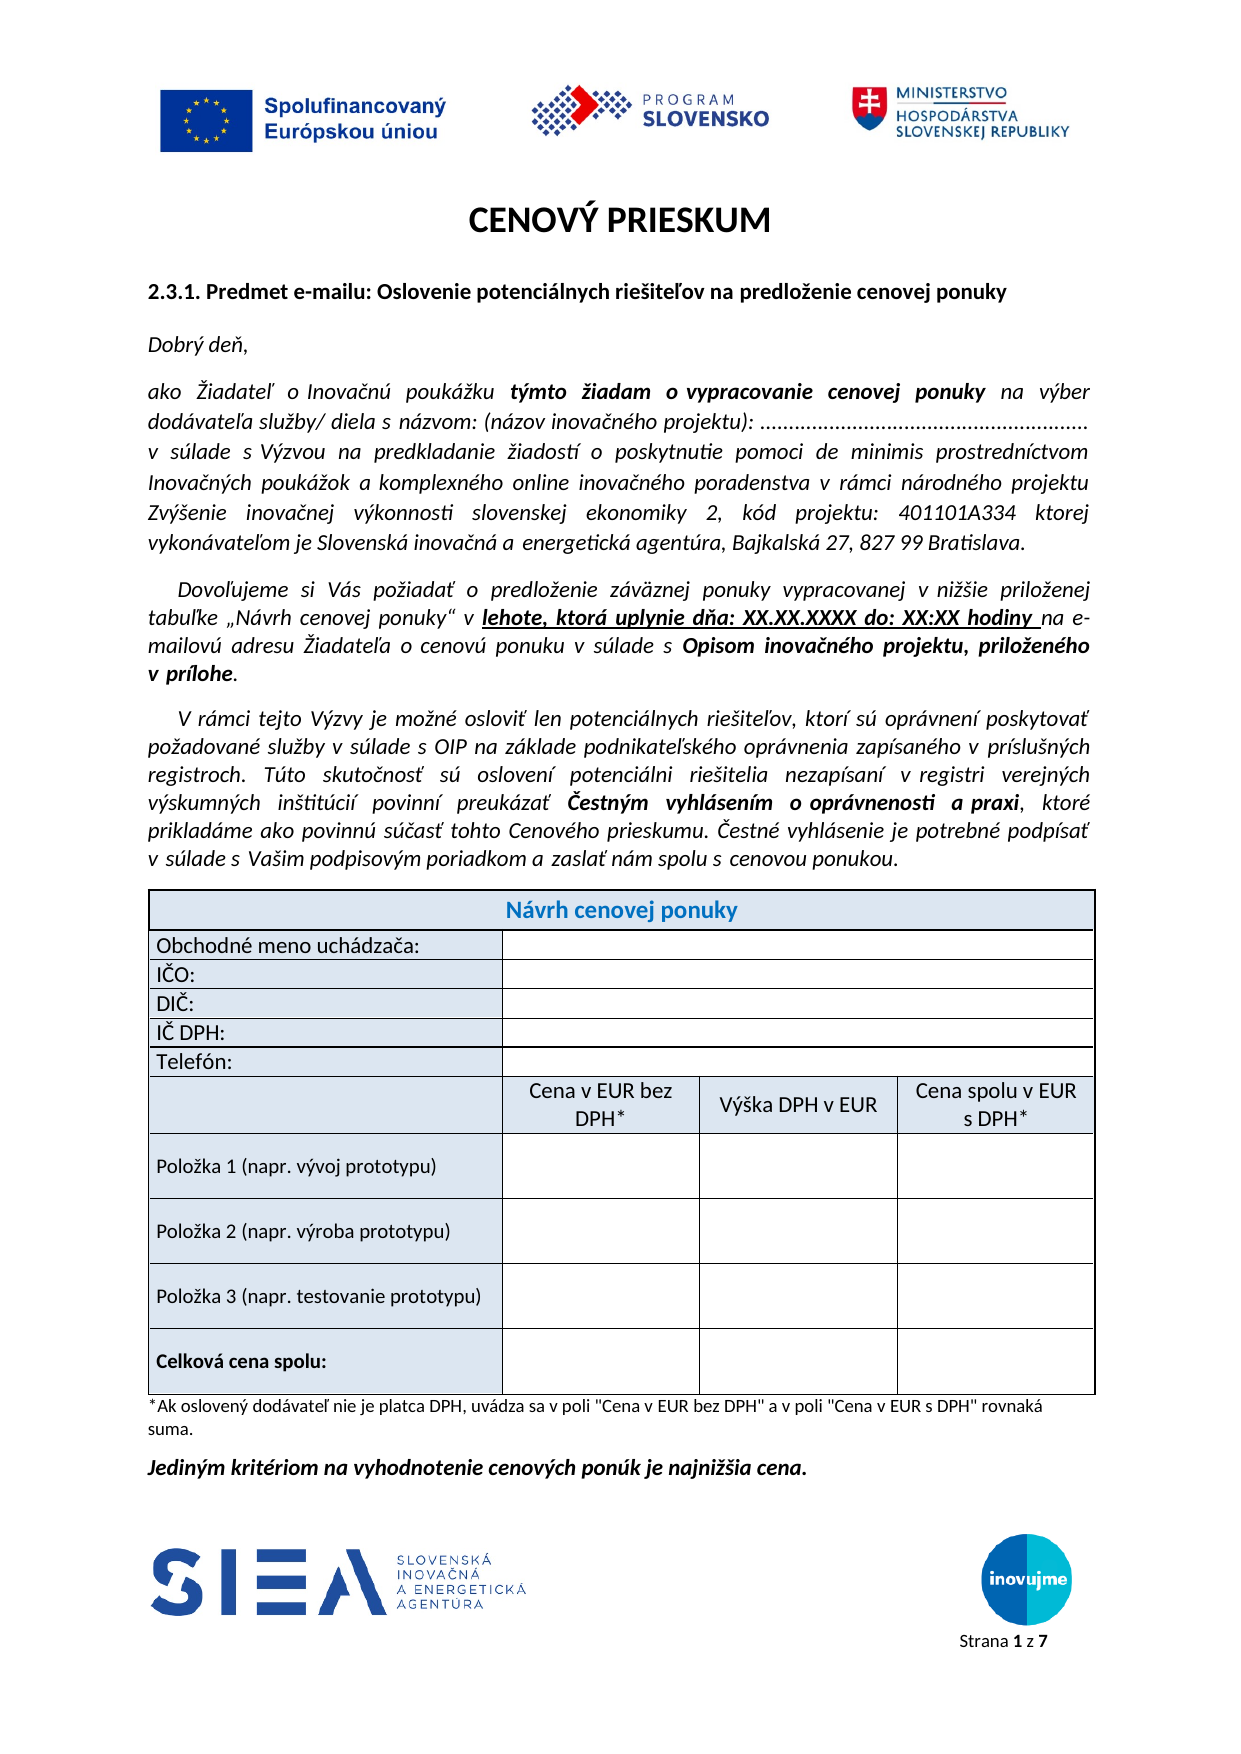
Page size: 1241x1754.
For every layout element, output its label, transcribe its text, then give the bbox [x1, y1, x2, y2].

subtitle 2.3.1. Predmet e-mailu: Oslovenie potenciálnych riešiteľov na predloženie cenovej ponuky [148, 277, 1093, 305]
text Dovoľujeme si Vás požiadať o predloženie záväznej ponuky vypracovanej v nižšie priloženej tabuľke „Návrh cenovej ponuky“ v lehote, ktorá uplynie dňa: XX.XX.XXXX do: XX:XX hodiny na e-mailovú adresu Žiadateľa o cenovú ponuku v súlade s Opisom inovačného projektu, priloženého v prílohe. [148, 575, 1093, 687]
table_cell [898, 1198, 1094, 1263]
picture [147, 1529, 1078, 1630]
table_cell Položka 2 (napr. výroba prototypu) [149, 1198, 502, 1263]
table_cell DIČ: [149, 988, 502, 1017]
table_cell Výška DPH v EUR [700, 1077, 897, 1133]
table_cell [503, 1329, 699, 1393]
table_cell [700, 1329, 897, 1393]
text CENOVÝ PRIESKUM [148, 196, 1093, 241]
text ako Žiadateľ o Inovačnú poukážku týmto žiadam o vypracovanie cenovej ponuky na výber dodávateľa služby/ diela s názvom: (názov inovačného projektu): ......................................................... v súlade s Výzvou na predkladanie žiadostí o poskytnutie pomoci de minimis prostredníctvom Inovačných poukážok a komplexného online inovačného poradenstva v rámci národného projektu Zvýšenie inovačnej výkonnosti slovenskej ekonomiky 2, kód projektu: 401101A334 ktorej vykonávateľom je Slovenská inovačná a energetická agentúra, Bajkalská 27, 827 99 Bratislava. [148, 377, 1093, 556]
table_cell IČO: [149, 959, 502, 988]
table_cell [503, 1018, 1094, 1046]
table_cell [503, 959, 1094, 988]
table_cell [503, 988, 1094, 1017]
text V rámci tejto Výzvy je možné osloviť len potenciálnych riešiteľov, ktorí sú oprávnení poskytovať požadované služby v súlade s OIP na základe podnikateľského oprávnenia zapísaného v príslušných registroch. Túto skutočnosť sú oslovení potenciálni riešitelia nezapísaní v registri verejných výskumných inštitúcií povinní preukázať Čestným vyhlásením o oprávnenosti a praxi, ktoré prikladáme ako povinnú súčasť tohto Cenového prieskumu. Čestné vyhlásenie je potrebné podpísať v súlade s Vašim podpisovým poriadkom a zaslať nám spolu s cenovou ponukou. [148, 704, 1093, 872]
table_cell Obchodné meno uchádzača: [149, 931, 502, 959]
table_cell [503, 1046, 1094, 1076]
table_cell [898, 1328, 1094, 1393]
picture [155, 73, 1085, 160]
table_cell [898, 1263, 1094, 1328]
table_cell Cena v EUR bez DPH* [503, 1077, 699, 1133]
table_cell IČ DPH: [149, 1018, 502, 1046]
text *Ak oslovený dodávateľ nie je platca DPH, uvádza sa v poli "Cena v EUR bez DPH" a v poli "Cena v EUR s DPH" rovnaká suma. [148, 1395, 1093, 1440]
table_header Návrh cenovej ponuky [150, 891, 1094, 929]
text Jediným kritériom na vyhodnotenie cenových ponúk je najnižšia cena. [148, 1453, 1093, 1481]
table_cell Položka 1 (napr. vývoj prototypu) [149, 1133, 502, 1198]
table_cell Celková cena spolu: [149, 1328, 502, 1393]
table_cell [503, 1134, 699, 1198]
table_cell Položka 3 (napr. testovanie prototypu) [149, 1263, 502, 1328]
table_cell [700, 1264, 897, 1328]
table_cell [700, 1199, 897, 1263]
table_cell Cena spolu v EUR s DPH* [898, 1076, 1094, 1133]
table_cell [503, 1199, 699, 1263]
table_cell [149, 1076, 502, 1133]
table_cell Telefón: [149, 1046, 502, 1076]
table_cell [503, 1264, 699, 1328]
table_cell [700, 1134, 897, 1198]
text Dobrý deň, [148, 330, 1093, 358]
table_cell [898, 1133, 1094, 1198]
table_cell [503, 929, 1094, 959]
